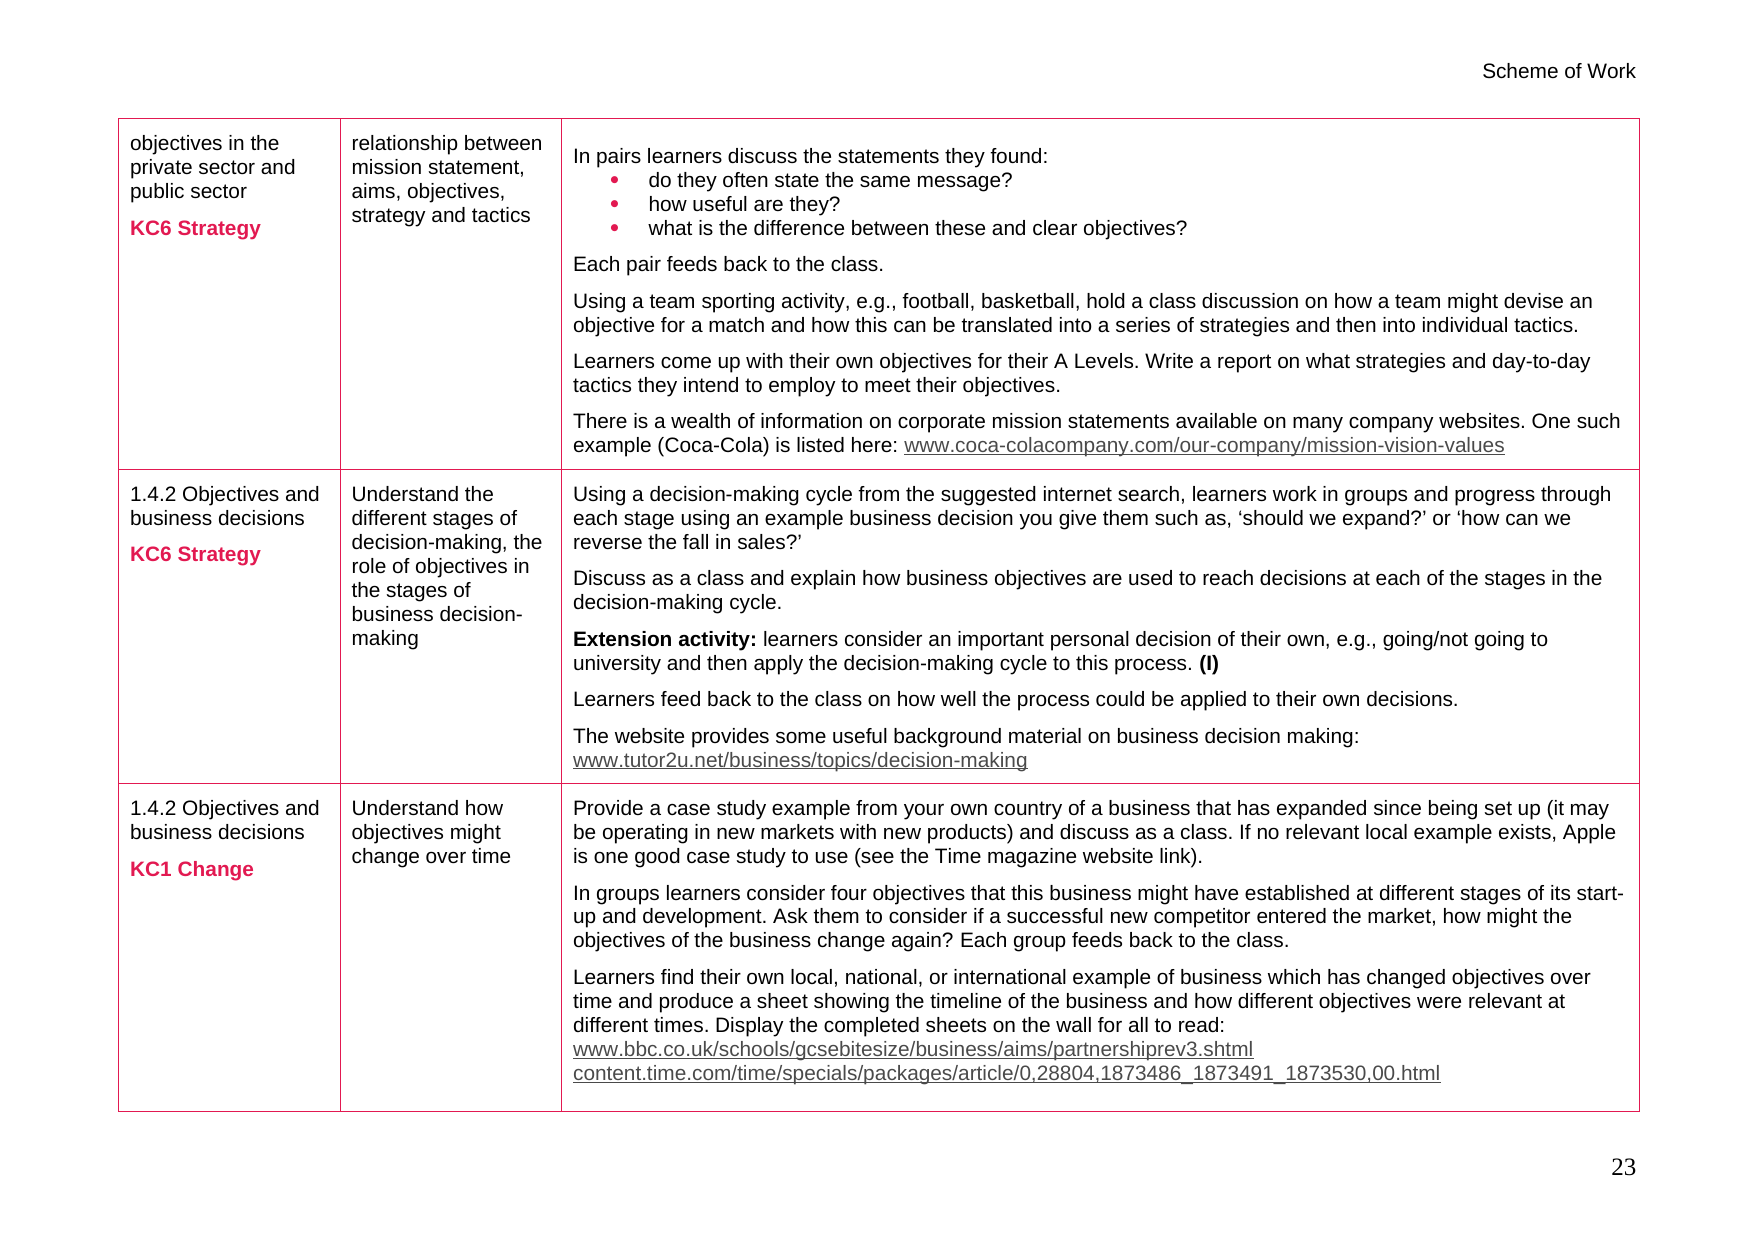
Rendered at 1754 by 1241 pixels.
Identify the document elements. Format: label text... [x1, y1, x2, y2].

table_cell Provide a case study example from your own country of a business that has expanded since being set up (it may be operating in new markets with new products) and discuss as a class. If no relevant local example exists, Apple is one good case study to use (see the Time magazine website link). In groups learners consider four objectives that this business might have established at different stages of its start-up and development. Ask them to consider if a successful new competitor entered the market, how might the objectives of the business change again? Each group feeds back to the class. Learners find their own local, national, or international example of business which has changed objectives over time and produce a sheet showing the timeline of the business and how different objectives were relevant at different times. Display the completed sheets on the wall for all to read: www.bbc.co.uk/schools/gcsebitesize/business/aims/partnershiprev3.shtml content.time.com/time/specials/packages/article/0,28804,1873486_1873491_1873530,00.html [562, 784, 1639, 1111]
table_cell Using a decision-making cycle from the suggested internet search, learners work in groups and progress through each stage using an example business decision you give them such as, ‘should we expand?’ or ‘how can we reverse the fall in sales?’ Discuss as a class and explain how business objectives are used to reach decisions at each of the stages in the decision-making cycle. Extension activity: learners consider an important personal decision of their own, e.g., going/not going to university and then apply the decision-making cycle to this process. (I) Learners feed back to the class on how well the process could be applied to their own decisions. The website provides some useful background material on business decision making: www.tutor2u.net/business/topics/decision-making [562, 470, 1639, 783]
table_cell Understand how objectives might change over time [341, 784, 561, 1111]
table_cell 1.4.2 Objectives and business decisions KC6 Strategy [119, 470, 340, 783]
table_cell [119, 119, 340, 469]
table_cell 1.4.2 Objectives and business decisions KC1 Change [119, 784, 340, 1111]
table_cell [341, 119, 561, 469]
table_cell Understand the different stages of decision-making, the role of objectives in the stages of business decision-making [341, 470, 561, 783]
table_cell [562, 119, 1639, 469]
